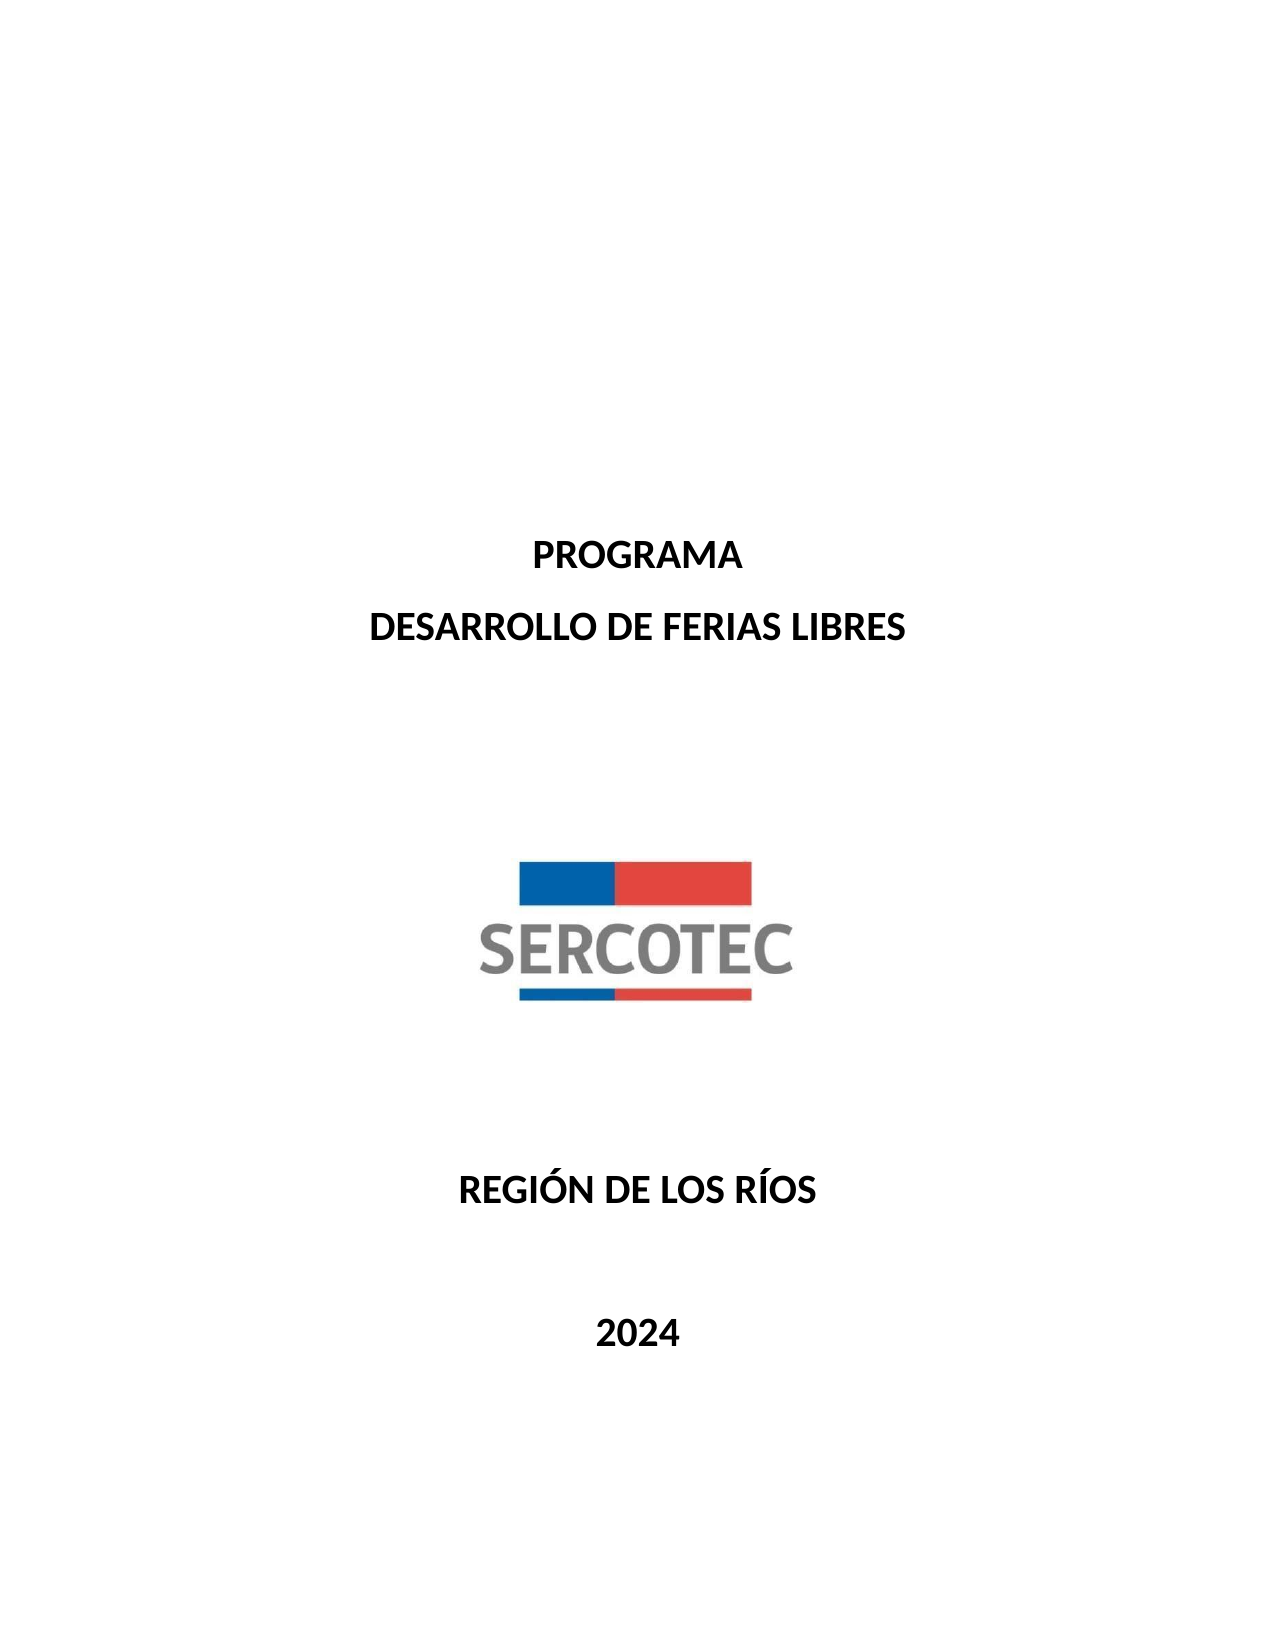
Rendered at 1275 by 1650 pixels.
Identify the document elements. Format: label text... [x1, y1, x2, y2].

text PROGRAMA [177, 528, 1098, 579]
text REGIÓN DE LOS RÍOS [177, 1163, 1098, 1214]
text DESARROLLO DE FERIAS LIBRES [177, 599, 1098, 650]
picture [478, 858, 797, 1003]
text 2024 [177, 1306, 1098, 1357]
